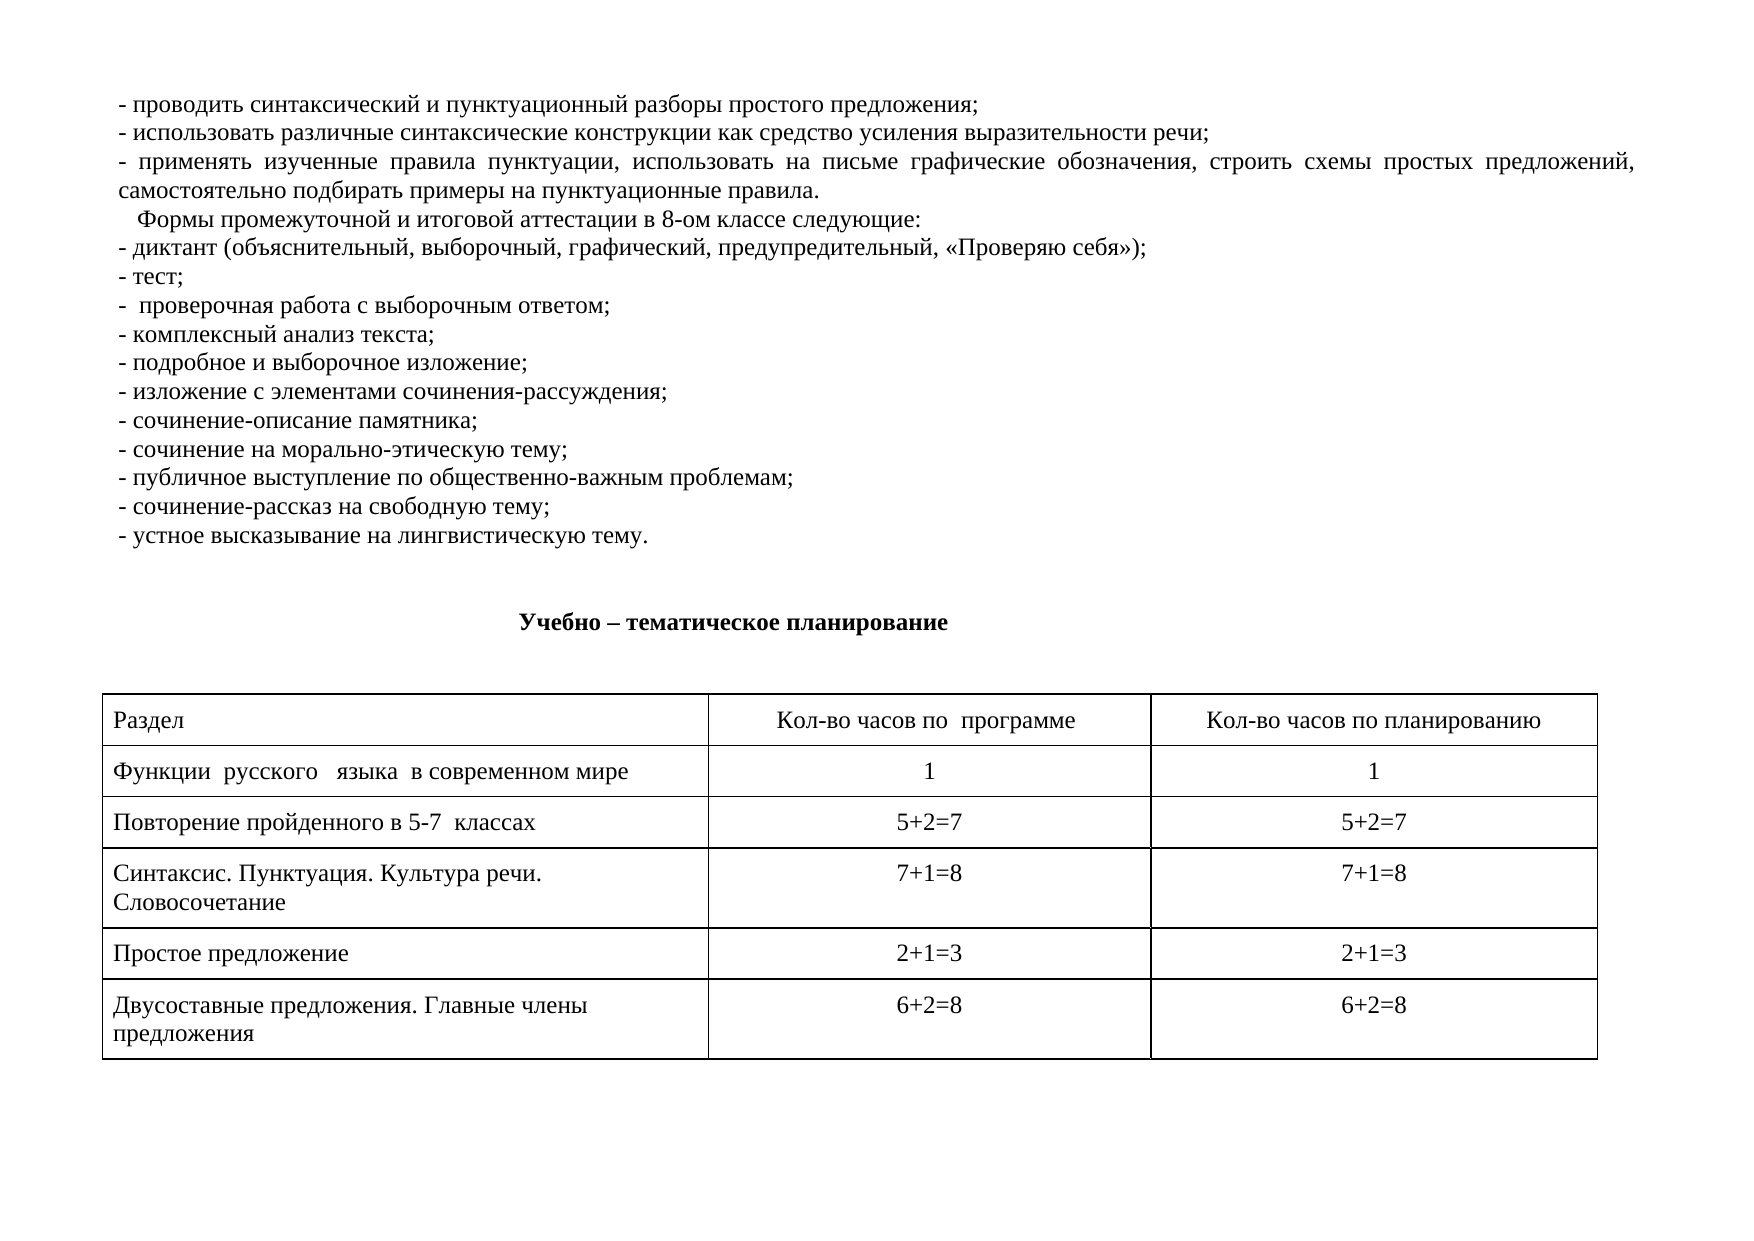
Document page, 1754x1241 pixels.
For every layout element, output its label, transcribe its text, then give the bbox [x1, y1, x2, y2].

text - устное высказывание на лингвистическую тему. [118, 520, 1636, 549]
table_cell 6+2=8 [709, 980, 1150, 1058]
text - публичное выступление по общественно-важным проблемам; [118, 462, 1636, 491]
table_cell 5+2=7 [1152, 797, 1597, 847]
text - сочинение на морально-этическую тему; [118, 434, 1636, 462]
table_cell 6+2=8 [1152, 980, 1597, 1058]
table_cell 1 [1152, 746, 1597, 796]
text Формы промежуточной и итоговой аттестации в 8-ом классе следующие: [118, 204, 1636, 232]
text - подробное и выборочное изложение; [118, 347, 1636, 376]
text - применять изученные правила пунктуации, использовать на письме графические обозначения, строить схемы простых предложений, самостоятельно подбирать примеры на пунктуационные правила. [118, 146, 1636, 204]
text - сочинение-описание памятника; [118, 405, 1636, 434]
table_cell 2+1=3 [709, 929, 1150, 978]
table_cell Синтаксис. Пунктуация. Культура речи. Словосочетание [103, 849, 708, 927]
table_cell 2+1=3 [1152, 929, 1597, 978]
text - проверочная работа с выборочным ответом; [118, 290, 1636, 319]
table_cell 5+2=7 [709, 797, 1150, 847]
text - диктант (объяснительный, выборочный, графический, предупредительный, «Проверяю себя»); [118, 232, 1636, 261]
table_cell Двусоставные предложения. Главные члены предложения [103, 980, 708, 1058]
table_header Кол-во часов по программе [709, 695, 1150, 744]
table_header Раздел [103, 695, 708, 744]
table_cell 7+1=8 [709, 849, 1150, 927]
table_cell Простое предложение [103, 929, 708, 978]
table_cell 7+1=8 [1152, 849, 1597, 927]
text - проводить синтаксический и пунктуационный разборы простого предложения; [118, 89, 1636, 117]
table_header Кол-во часов по планированию [1152, 695, 1597, 744]
text - сочинение-рассказ на свободную тему; [118, 491, 1636, 520]
text - изложение с элементами сочинения-рассуждения; [118, 376, 1636, 405]
text - использовать различные синтаксические конструкции как средство усиления выразительности речи; [118, 117, 1636, 146]
text - комплексный анализ текста; [118, 319, 1636, 347]
text - тест; [118, 261, 1636, 290]
table_cell 1 [709, 746, 1150, 796]
table_cell Повторение пройденного в 5-7 классах [103, 797, 708, 847]
text Учебно – тематическое планирование [118, 607, 1636, 635]
table_cell Функции русского языка в современном мире [103, 746, 708, 796]
